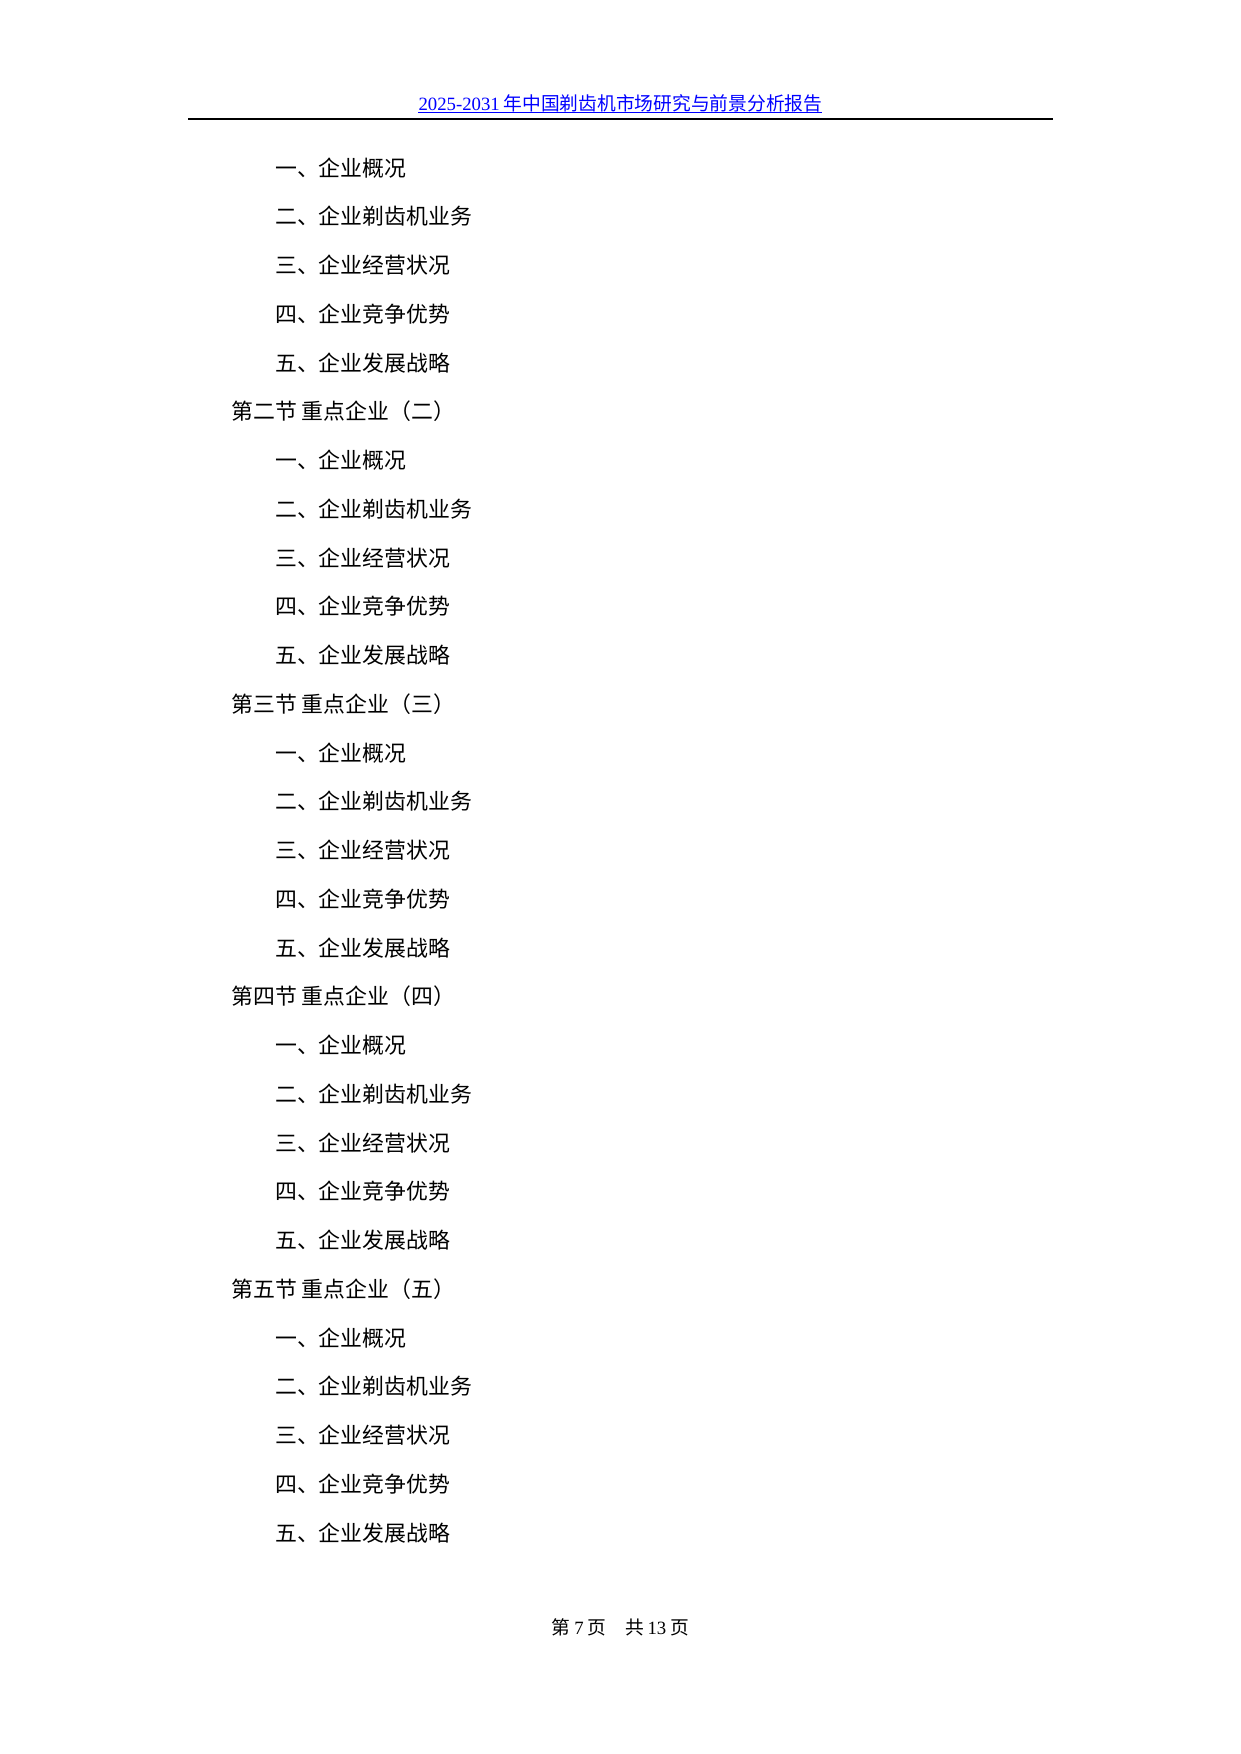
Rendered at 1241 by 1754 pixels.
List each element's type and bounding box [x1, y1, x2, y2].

text [187, 150, 1053, 1548]
